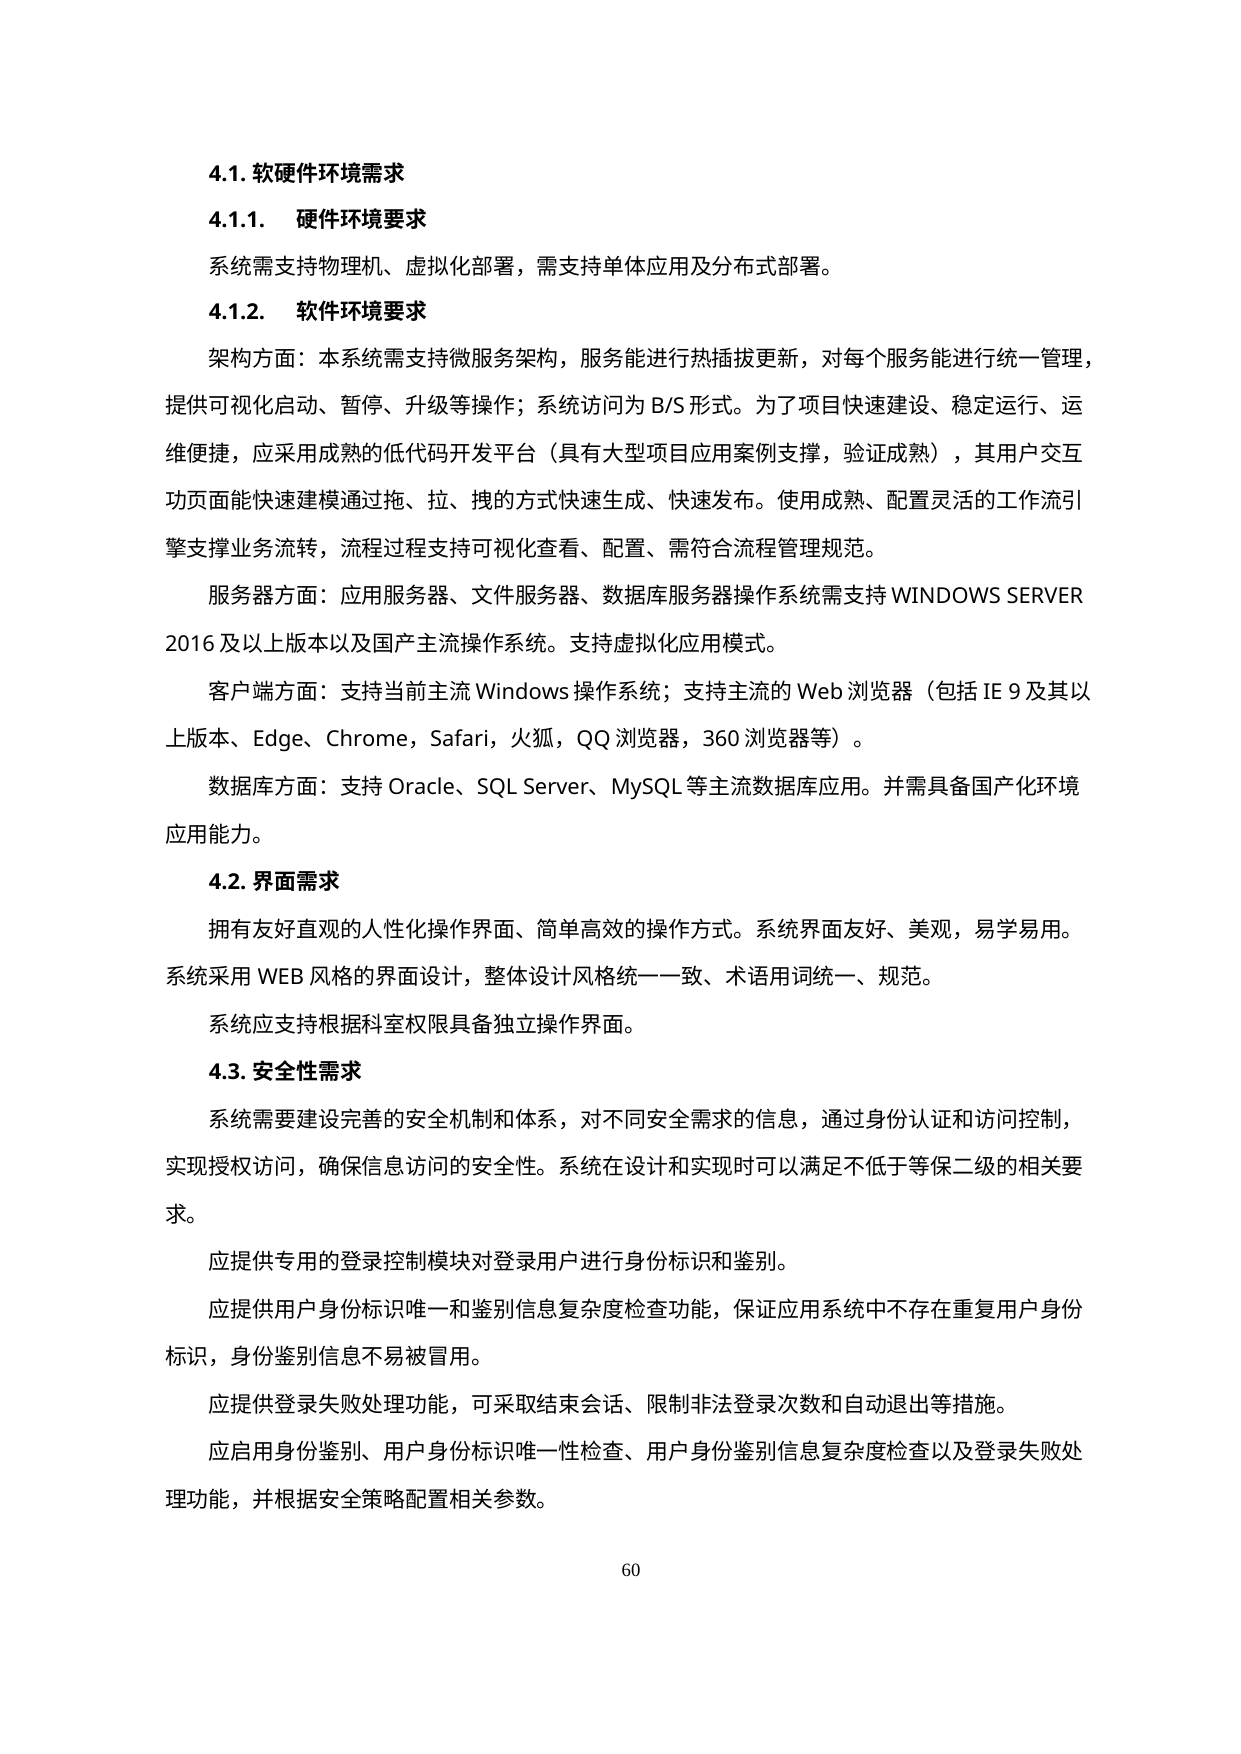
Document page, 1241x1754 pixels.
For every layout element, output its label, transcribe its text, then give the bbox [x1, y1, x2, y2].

text 客户端方面：支持当前主流Windows操作系统；支持主流的Web浏览器（包括IE 9及其以上版本、Edge、Chrome，Safari，火狐，QQ浏览器，360浏览器等）。 [165, 674, 1097, 753]
text 架构方面：本系统需支持微服务架构，服务能进行热插拔更新，对每个服务能进行统一管理，提供可视化启动、暂停、升级等操作；系统访问为B/S形式。为了项目快速建设、稳定运行、运维便捷，应采用成熟的低代码开发平台（具有大型项目应用案例支撑，验证成熟），其用户交互功页面能快速建模通过拖、拉、拽的方式快速生成、快速发布。使用成熟、配置灵活的工作流引擎支撑业务流转，流程过程支持可视化查看、配置、需符合流程管理规范。 [165, 341, 1097, 563]
text 拥有友好直观的人性化操作界面、简单高效的操作方式。系统界面友好、美观，易学易用。系统采用 WEB 风格的界面设计，整体设计风格统一一致、术语用词统一、规范。 [165, 912, 1097, 991]
text 系统需支持物理机、虚拟化部署，需支持单体应用及分布式部署。 [165, 249, 1097, 280]
text 应启用身份鉴别、用户身份标识唯一性检查、用户身份鉴别信息复杂度检查以及登录失败处理功能，并根据安全策略配置相关参数。 [165, 1434, 1097, 1513]
text 应提供用户身份标识唯一和鉴别信息复杂度检查功能，保证应用系统中不存在重复用户身份标识，身份鉴别信息不易被冒用。 [165, 1292, 1097, 1371]
subtitle 安全性需求 [165, 1054, 1097, 1086]
text 应提供专用的登录控制模块对登录用户进行身份标识和鉴别。 [165, 1244, 1097, 1276]
text 系统需要建设完善的安全机制和体系，对不同安全需求的信息，通过身份认证和访问控制，实现授权访问，确保信息访问的安全性。系统在设计和实现时可以满足不低于等保二级的相关要求。 [165, 1102, 1097, 1228]
subtitle 软硬件环境需求 [165, 156, 1097, 188]
subtitle 硬件环境要求 [165, 204, 1097, 234]
subtitle 界面需求 [165, 864, 1097, 896]
text 应提供登录失败处理功能，可采取结束会话、限制非法登录次数和自动退出等措施。 [165, 1387, 1097, 1418]
text 数据库方面：支持Oracle、SQL Server、MySQL等主流数据库应用。并需具备国产化环境应用能力。 [165, 769, 1097, 848]
text 系统应支持根据科室权限具备独立操作界面。 [165, 1007, 1097, 1038]
text 服务器方面：应用服务器、文件服务器、数据库服务器操作系统需支持WINDOWS SERVER 2016及以上版本以及国产主流操作系统。支持虚拟化应用模式。 [165, 578, 1097, 658]
subtitle 软件环境要求 [165, 296, 1097, 326]
